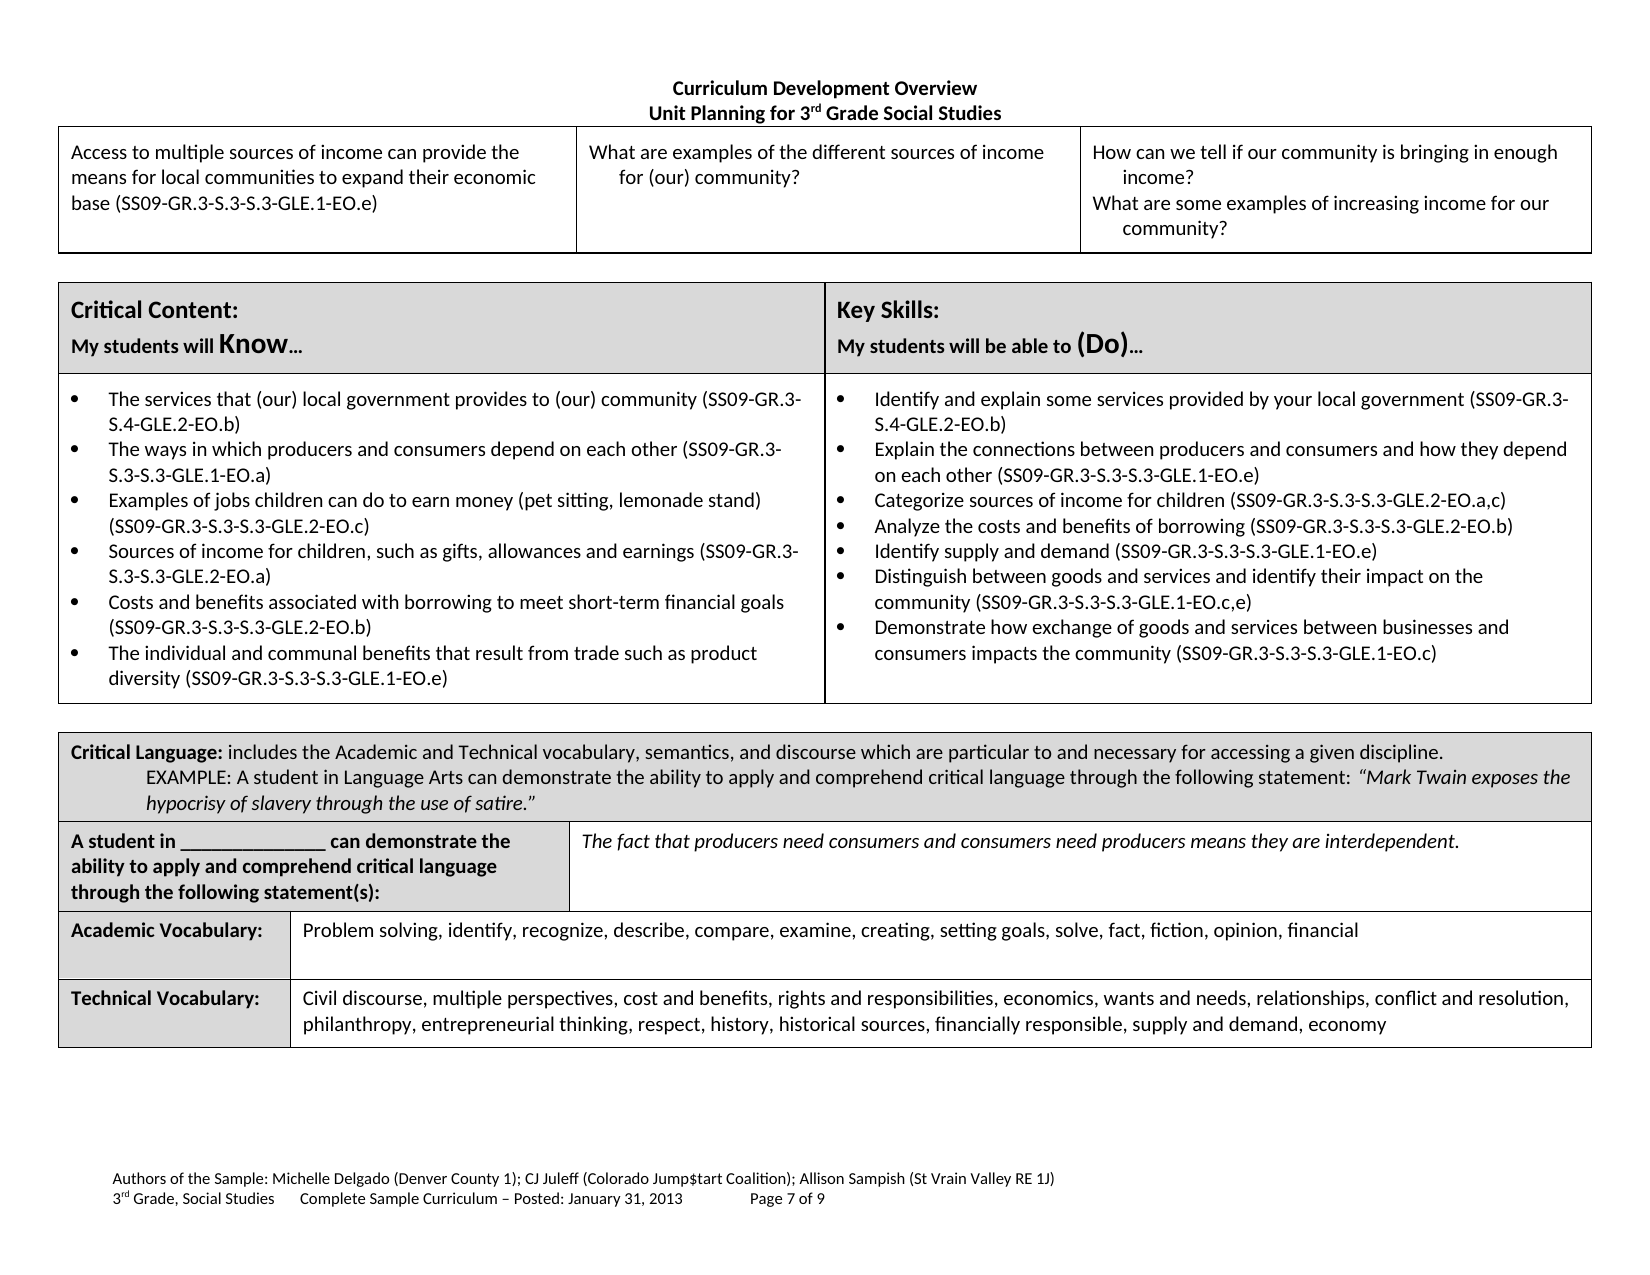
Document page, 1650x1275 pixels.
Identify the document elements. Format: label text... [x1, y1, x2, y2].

table_cell Academic Vocabulary: [59, 912, 290, 978]
table_cell Access to multiple sources of income can provide the means for local communities to expand their economic base (SS09-GR.3-S.3-S.3-GLE.1-EO.e) [59, 127, 576, 252]
table_header Critical Content: My students will Know… [59, 283, 824, 373]
table_header Key Skills: My students will be able to (Do)… [826, 283, 1591, 373]
table_cell How can we tell if our community is bringing in enough income? What are some examples of increasing income for our community? [1081, 127, 1591, 252]
table_cell Civil discourse, multiple perspectives, cost and benefits, rights and responsibilities, economics, wants and needs, relationships, conflict and resolution, philanthropy, entrepreneurial thinking, respect, history, historical sources, financially responsible, supply and demand, economy [291, 980, 1591, 1047]
table_cell The fact that producers need consumers and consumers need producers means they are interdependent. [570, 822, 1591, 911]
table_cell What are examples of the different sources of income for (our) community? [577, 127, 1080, 252]
table_cell Identify and explain some services provided by your local government (SS09-GR.3-S.4-GLE.2-EO.b) Explain the connections between producers and consumers and how they depend on each other (SS09-GR.3-S.3-S.3-GLE.1-EO.e) Categorize sources of income for children (SS09-GR.3-S.3-S.3-GLE.2-EO.a,c) Analyze the costs and benefits of borrowing (SS09-GR.3-S.3-S.3-GLE.2-EO.b) Identify supply and demand (SS09-GR.3-S.3-S.3-GLE.1-EO.e) Distinguish between goods and services and identify their impact on the community (SS09-GR.3-S.3-S.3-GLE.1-EO.c,e) Demonstrate how exchange of goods and services between businesses and consumers impacts the community (SS09-GR.3-S.3-S.3-GLE.1-EO.c) [826, 374, 1591, 703]
table_cell Technical Vocabulary: [59, 980, 290, 1047]
table_cell Problem solving, identify, recognize, describe, compare, examine, creating, setting goals, solve, fact, fiction, opinion, financial [291, 912, 1591, 978]
table_cell A student in ______________ can demonstrate the ability to apply and comprehend critical language through the following statement(s): [59, 822, 569, 911]
table_cell The services that (our) local government provides to (our) community (SS09-GR.3-S.4-GLE.2-EO.b) The ways in which producers and consumers depend on each other (SS09-GR.3-S.3-S.3-GLE.1-EO.a) Examples of jobs children can do to earn money (pet sitting, lemonade stand) (SS09-GR.3-S.3-S.3-GLE.2-EO.c) Sources of income for children, such as gifts, allowances and earnings (SS09-GR.3-S.3-S.3-GLE.2-EO.a) Costs and benefits associated with borrowing to meet short-term financial goals (SS09-GR.3-S.3-S.3-GLE.2-EO.b) The individual and communal benefits that result from trade such as product diversity (SS09-GR.3-S.3-S.3-GLE.1-EO.e) [59, 374, 824, 703]
table_header Critical Language: includes the Academic and Technical vocabulary, semantics, and discourse which are particular to and necessary for accessing a given discipline. EXAMPLE: A student in Language Arts can demonstrate the ability to apply and comprehend critical language through the following statement: “Mark Twain exposes the hypocrisy of slavery through the use of satire.” [59, 733, 1591, 821]
